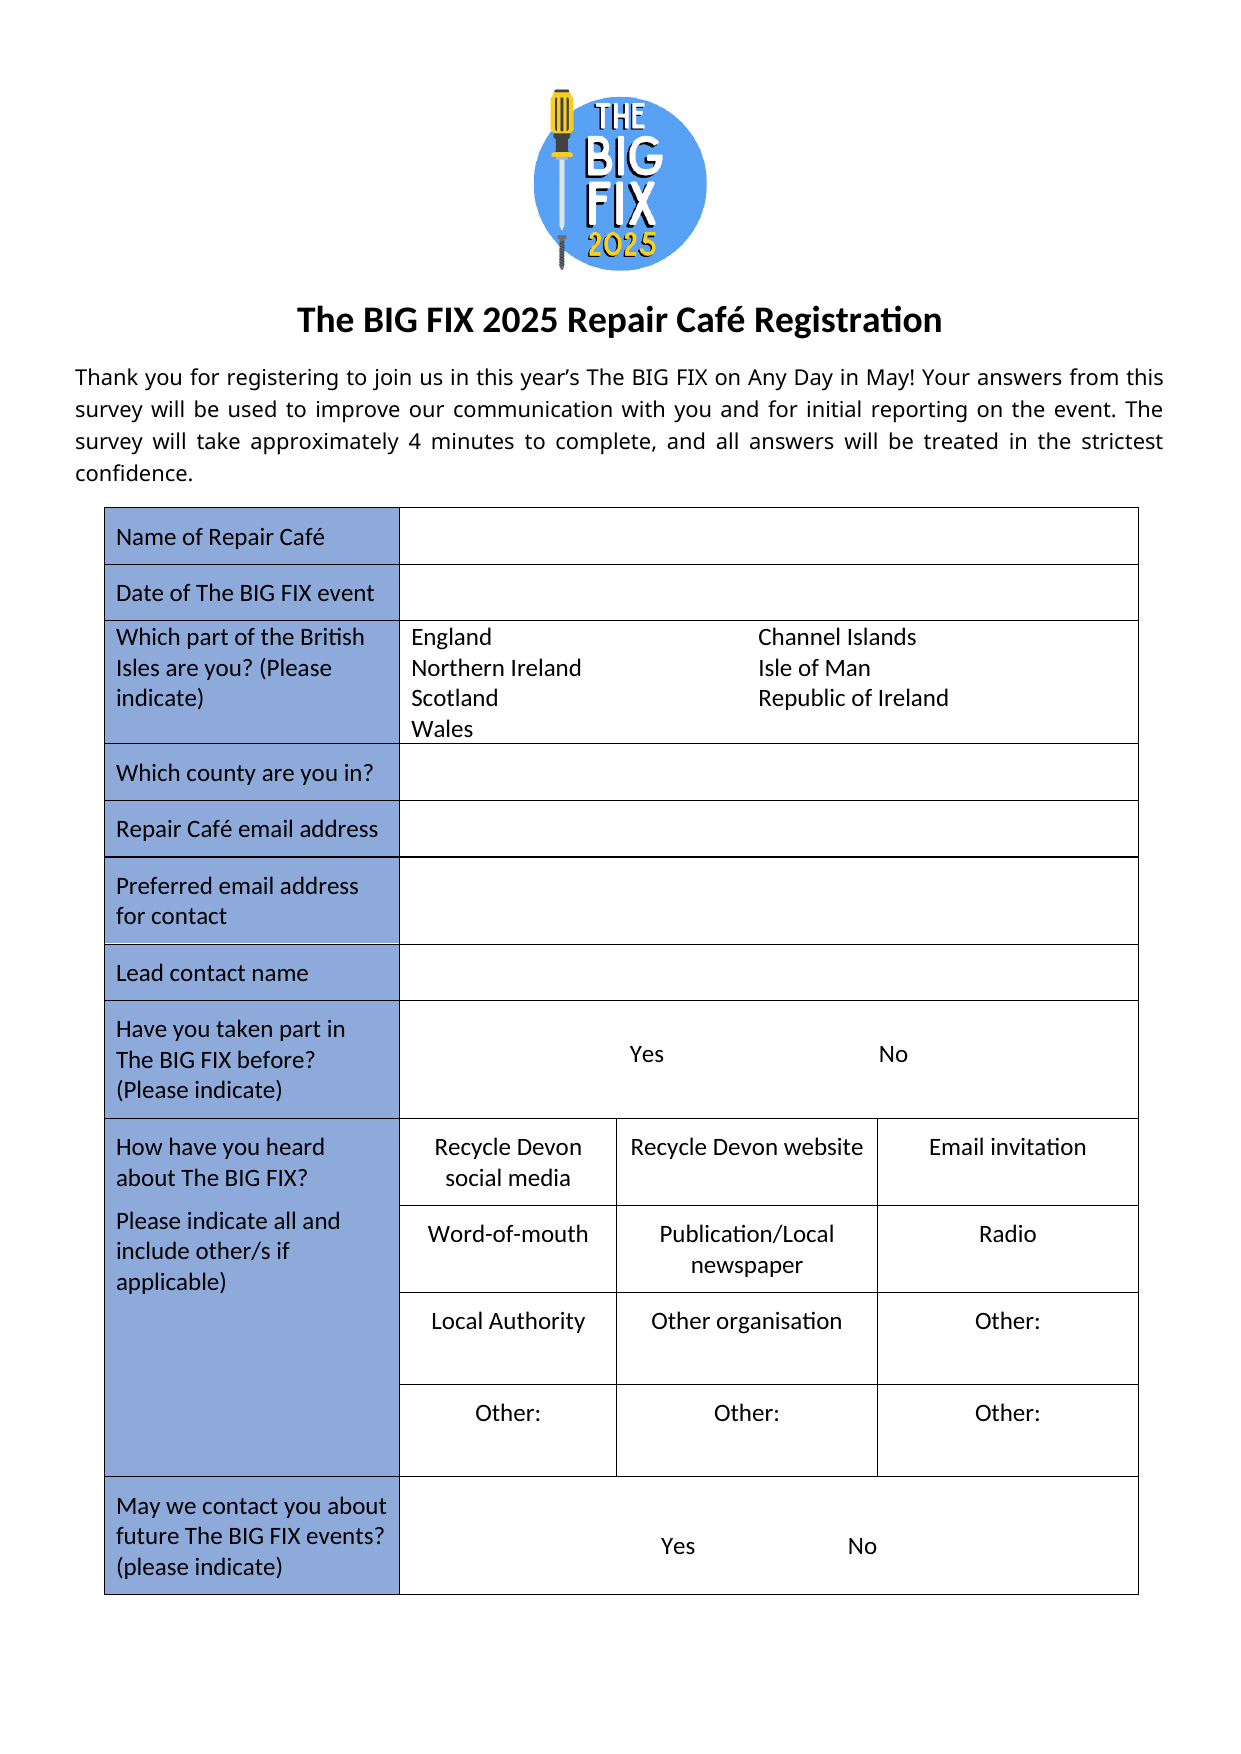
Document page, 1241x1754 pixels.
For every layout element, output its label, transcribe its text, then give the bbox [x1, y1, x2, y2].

table_cell Yes No [400, 1001, 1138, 1118]
table_cell [400, 744, 1138, 800]
table_cell Email invitation [878, 1119, 1138, 1205]
table_cell [400, 565, 1138, 620]
table_cell Other: [400, 1385, 616, 1476]
table_cell Date of The BIG FIX event [105, 565, 399, 620]
table_header [400, 508, 1138, 564]
text Thank you for registering to join us in this year’s The BIG FIX on Any Day in May! Your answers from this survey will be used to improve our communication with you and for initial reporting on the event. The survey will take approximately 4 minutes to complete, and all answers will be treated in the strictest confidence. [75, 456, 1165, 488]
table_cell Recycle Devon social media [400, 1119, 616, 1205]
table_cell Other organisation [617, 1293, 877, 1384]
table_cell [400, 801, 1138, 856]
table_cell Other: [878, 1385, 1138, 1476]
table_cell Word-of-mouth [400, 1206, 616, 1292]
table_cell Radio [878, 1206, 1138, 1292]
table_cell How have you heard about The BIG FIX? Please indicate all and include other/s if applicable) [105, 1119, 399, 1476]
table_cell Local Authority [400, 1293, 616, 1384]
table_cell Channel Islands Isle of Man Republic of Ireland [747, 621, 1138, 743]
table_cell Which part of the British Isles are you? (Please indicate) [105, 621, 399, 743]
table_cell [400, 858, 1138, 943]
table_cell Yes No [400, 1477, 1138, 1594]
table_cell Lead contact name [105, 945, 399, 1000]
picture [511, 75, 729, 293]
table_cell Other: [878, 1293, 1138, 1384]
table_cell Other: [617, 1385, 877, 1476]
table_cell Recycle Devon website [617, 1119, 877, 1205]
text The BIG FIX 2025 Repair Café Registration [75, 296, 1165, 342]
table_cell Repair Café email address [105, 801, 399, 856]
table_cell Which county are you in? [105, 744, 399, 800]
table_cell Have you taken part in The BIG FIX before? (Please indicate) [105, 1001, 399, 1118]
table_header Name of Repair Café [105, 508, 399, 564]
table_cell May we contact you about future The BIG FIX events? (please indicate) [105, 1477, 399, 1594]
table_cell Publication/Local newspaper [617, 1206, 877, 1292]
table_cell Preferred email address for contact [105, 858, 399, 943]
table_cell England Northern Ireland Scotland Wales [400, 621, 747, 743]
table_cell [400, 945, 1138, 1000]
